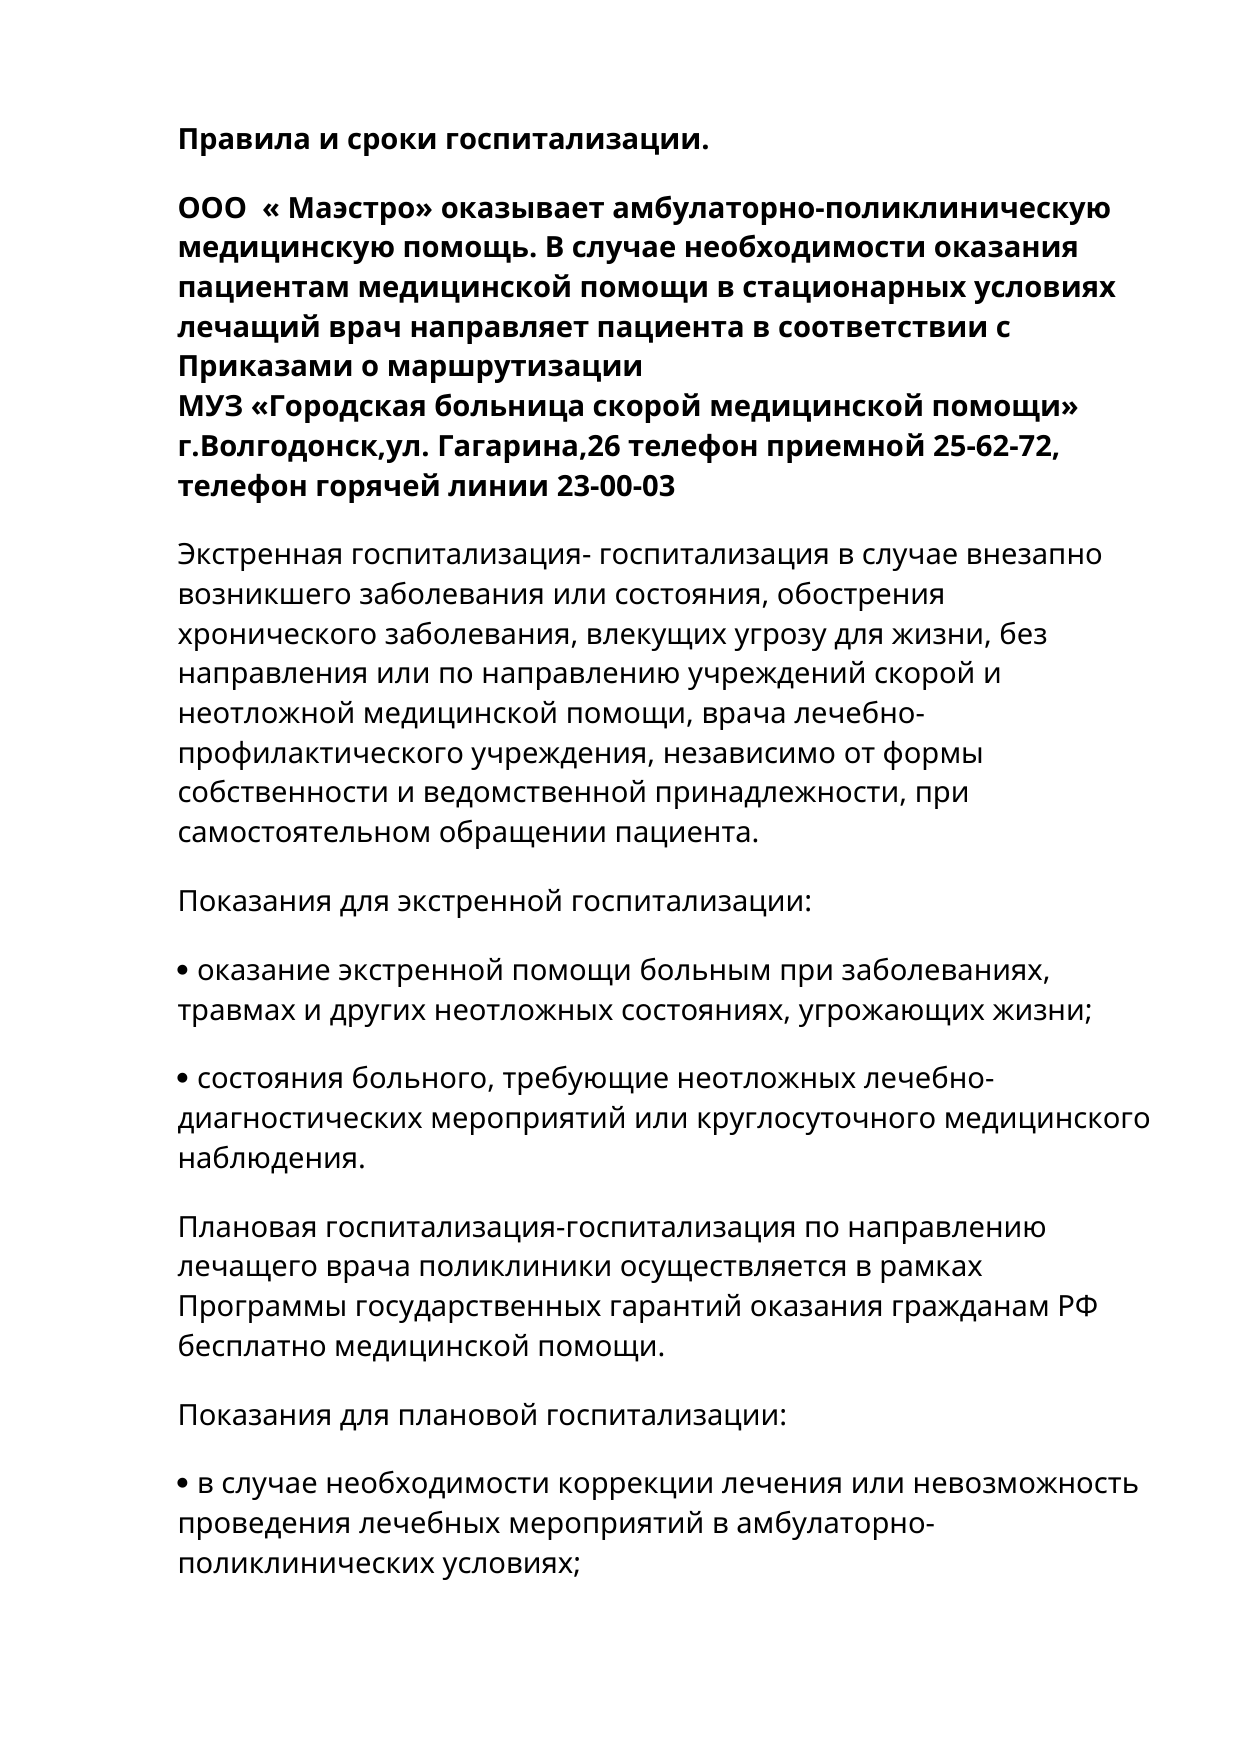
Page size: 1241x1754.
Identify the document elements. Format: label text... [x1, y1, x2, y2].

text в случае необходимости коррекции лечения или невозможность проведения лечебных мероприятий в амбулаторно- поликлинических условиях; [177, 1463, 1152, 1582]
text состояния больного, требующие неотложных лечебно- диагностических мероприятий или круглосуточного медицинского наблюдения. [177, 1058, 1152, 1177]
text Экстренная госпитализация- госпитализация в случае внезапно возникшего заболевания или состояния, обострения хронического заболевания, влекущих угрозу для жизни, без направления или по направлению учреждений скорой и неотложной медицинской помощи, врача лечебно-профилактического учреждения, независимо от формы собственности и ведомственной принадлежности, при самостоятельном обращении пациента. [177, 534, 1152, 851]
text Показания для экстренной госпитализации: [177, 880, 1152, 920]
text Показания для плановой госпитализации: [177, 1394, 1152, 1433]
text МУЗ «Городская больница скорой медицинской помощи» г.Волгодонск,ул. Гагарина,26 телефон приемной 25-62-72, телефон горячей линии 23-00-03 [177, 385, 1152, 504]
text ООО « Маэстро» оказывает амбулаторно-поликлиническую медицинскую помощь. В случае необходимости оказания пациентам медицинской помощи в стационарных условиях лечащий врач направляет пациента в соответствии с Приказами о маршрутизации [177, 187, 1152, 385]
text оказание экстренной помощи больным при заболеваниях, травмах и других неотложных состояниях, угрожающих жизни; [177, 949, 1152, 1028]
text Плановая госпитализация-госпитализация по направлению лечащего врача поликлиники осуществляется в рамках Программы государственных гарантий оказания гражданам РФ бесплатно медицинской помощи. [177, 1206, 1152, 1365]
text Правила и сроки госпитализации. [177, 118, 1152, 158]
